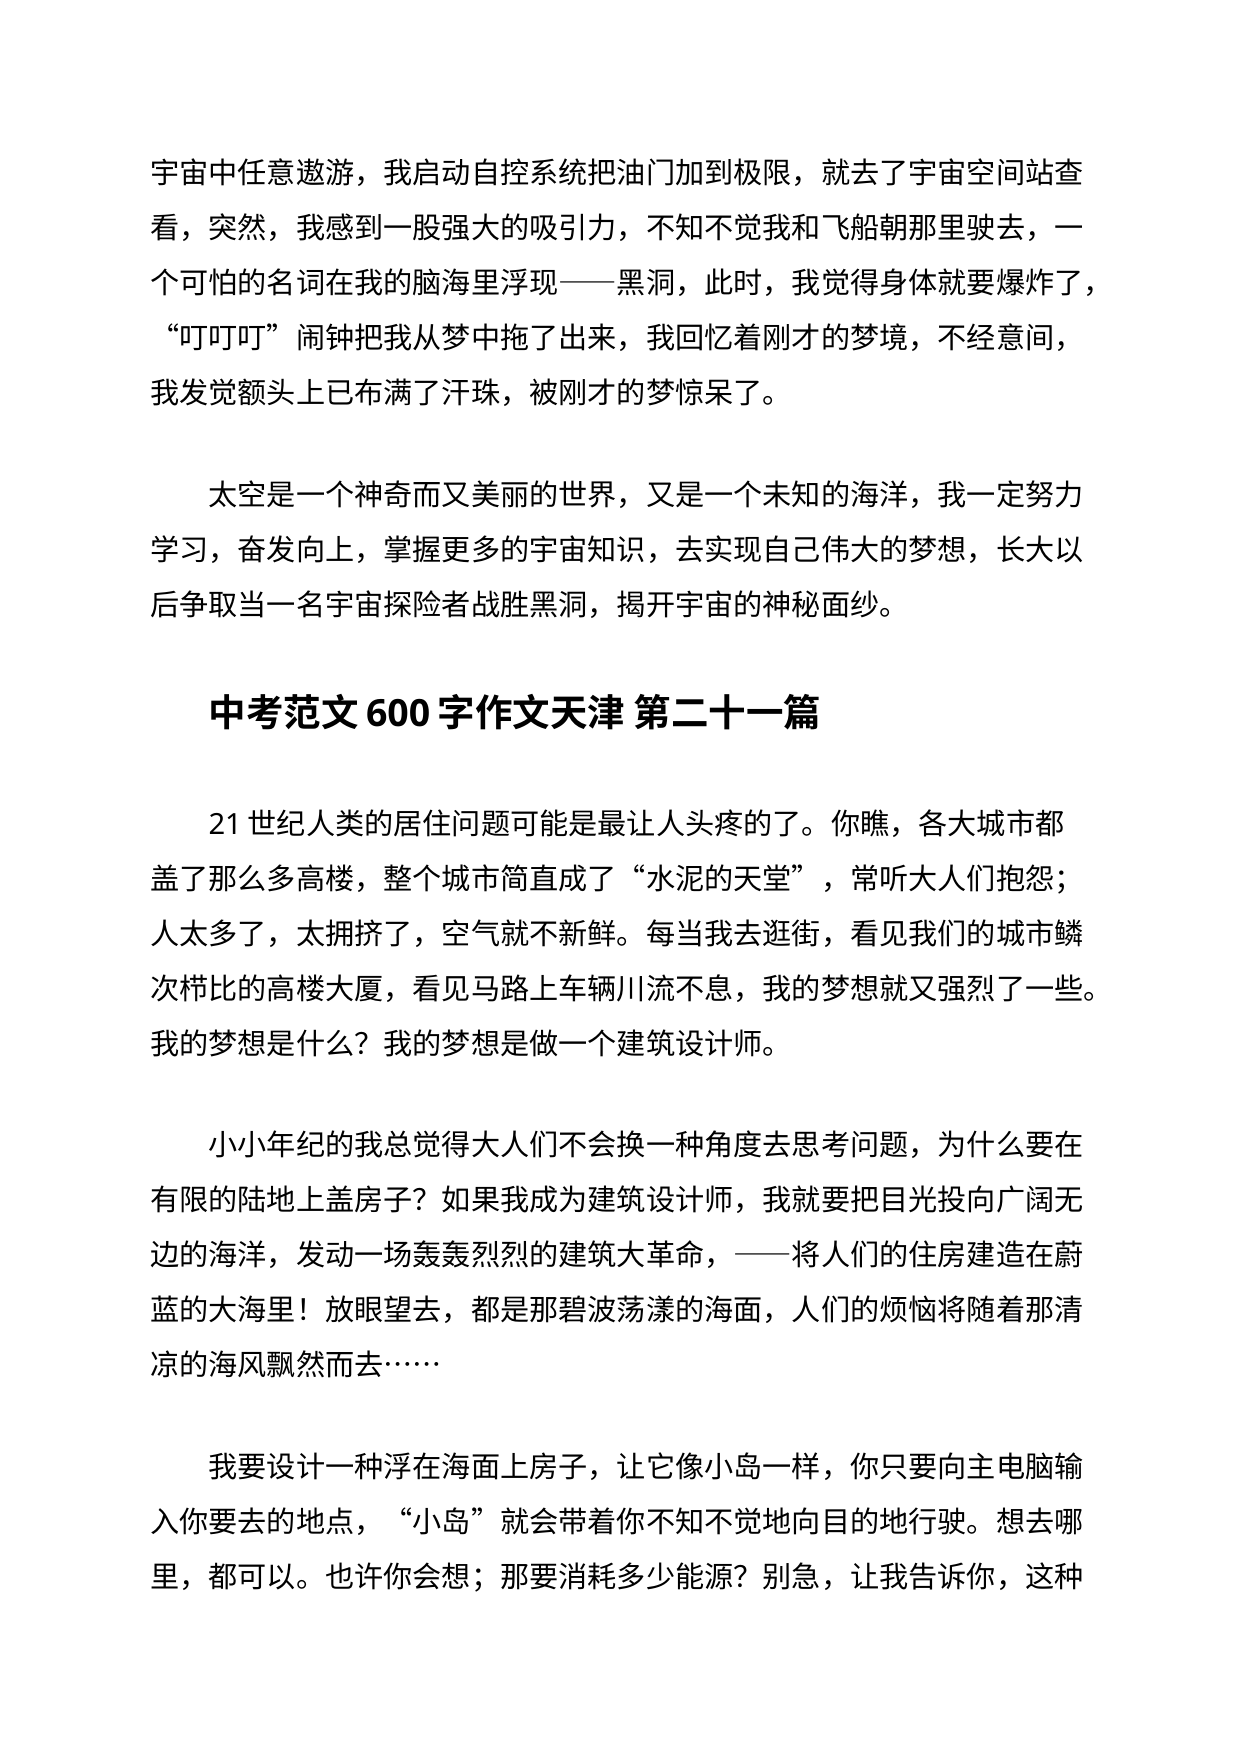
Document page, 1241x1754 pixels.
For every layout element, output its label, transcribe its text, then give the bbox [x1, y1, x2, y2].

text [150, 150, 1090, 412]
text 小小年纪的我总觉得大人们不会换一种角度去思考问题，为什么要在有限的陆地上盖房子？如果我成为建筑设计师，我就要把目光投向广阔无边的海洋，发动一场轰轰烈烈的建筑大革命，——将人们的住房建造在蔚蓝的大海里！放眼望去，都是那碧波荡漾的海面，人们的烦恼将随着那清凉的海风飘然而去…… [150, 1122, 1090, 1384]
text 21世纪人类的居住问题可能是最让人头疼的了。你瞧，各大城市都盖了那么多高楼，整个城市简直成了“水泥的天堂”，常听大人们抱怨；人太多了，太拥挤了，空气就不新鲜。每当我去逛街，看见我们的城市鳞次栉比的高楼大厦，看见马路上车辆川流不息，我的梦想就又强烈了一些。我的梦想是什么？我的梦想是做一个建筑设计师。 [150, 801, 1090, 1062]
text 太空是一个神奇而又美丽的世界，又是一个未知的海洋，我一定努力学习，奋发向上，掌握更多的宇宙知识，去实现自己伟大的梦想，长大以后争取当一名宇宙探险者战胜黑洞，揭开宇宙的神秘面纱。 [150, 471, 1090, 623]
text 中考范文600字作文天津 第二十一篇 [150, 683, 1090, 737]
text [150, 1443, 1090, 1595]
